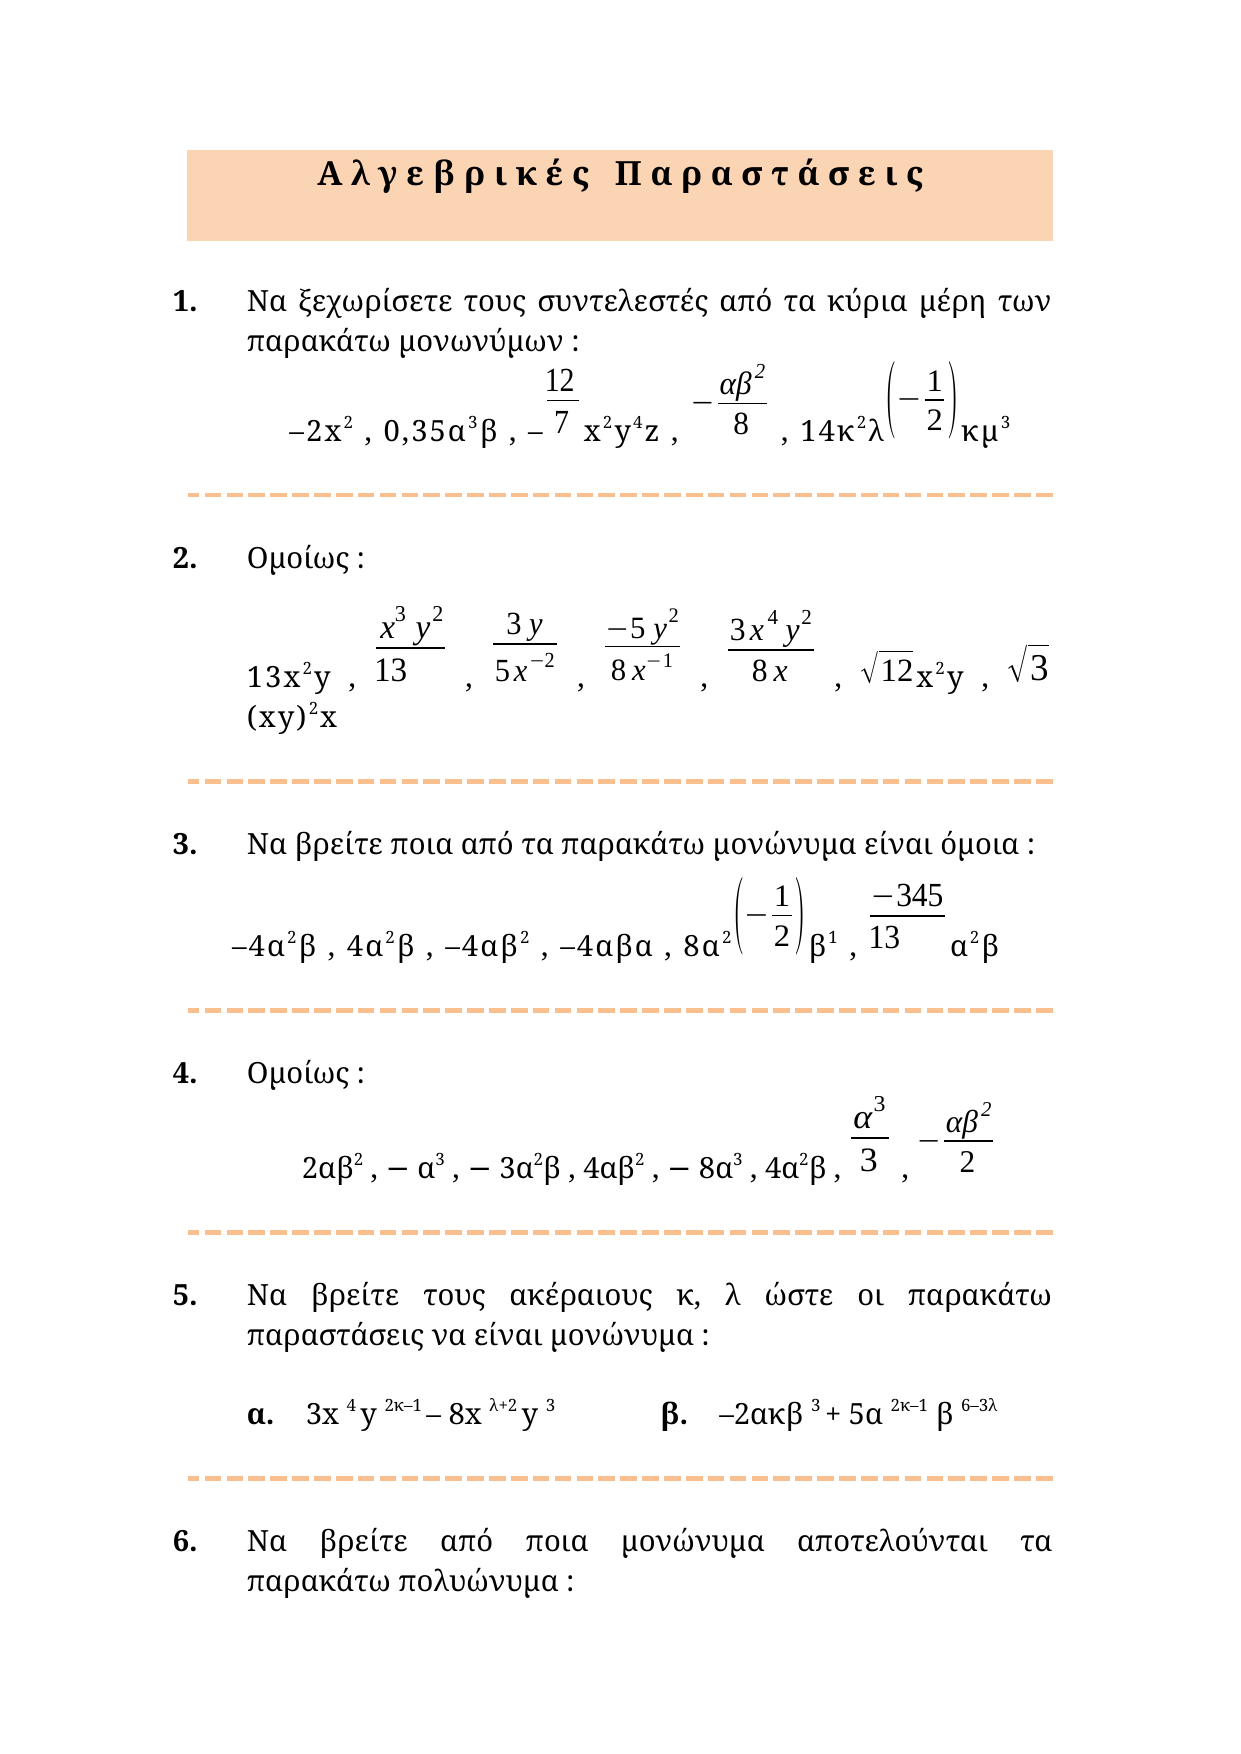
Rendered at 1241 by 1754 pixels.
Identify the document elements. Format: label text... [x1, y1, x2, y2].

text α. 3x 4 y 2κ–1 – 8x λ+2 y 3 β. –2ακβ 3 + 5α 2κ–1 β 6–3λ [187, 1393, 1053, 1433]
text 2αβ2 , − α3 , − 3α2β , 4αβ2 , − 8α3 , 4α2β , , [247, 1092, 1053, 1187]
list Να βρείτε από ποια μονώνυμα αποτελούνται τα παρακάτω πολυώνυμα : [173, 1520, 1053, 1600]
text Α λ γ ε β ρ ι κ έ ς Π α ρ α σ τ ά σ ε ι ς [187, 150, 1053, 195]
list Να βρείτε τους ακέραιους κ, λ ώστε οι παρακάτω παραστάσεις να είναι μονώνυμα : [173, 1274, 1053, 1354]
list Ομοίως : [173, 1053, 1053, 1092]
list Να ξεχωρίσετε τους συντελεστές από τα κύρια μέρη των παρακάτω μονωνύμων : [173, 281, 1053, 360]
list Να βρείτε ποια από τα παρακάτω μονώνυμα είναι όμοια : [173, 823, 1053, 863]
text –4α2β , 4α2β , –4αβ2 , –4αβα , 8α2β1 , α2β [187, 876, 1053, 965]
list Ομοίως : [173, 537, 1053, 577]
text –2x2 , 0,35α3β , –x2y4z , , 14κ2λκμ3 [247, 360, 1053, 450]
text 13x2y , , , , , x2y , (xy)2x [247, 602, 1053, 736]
